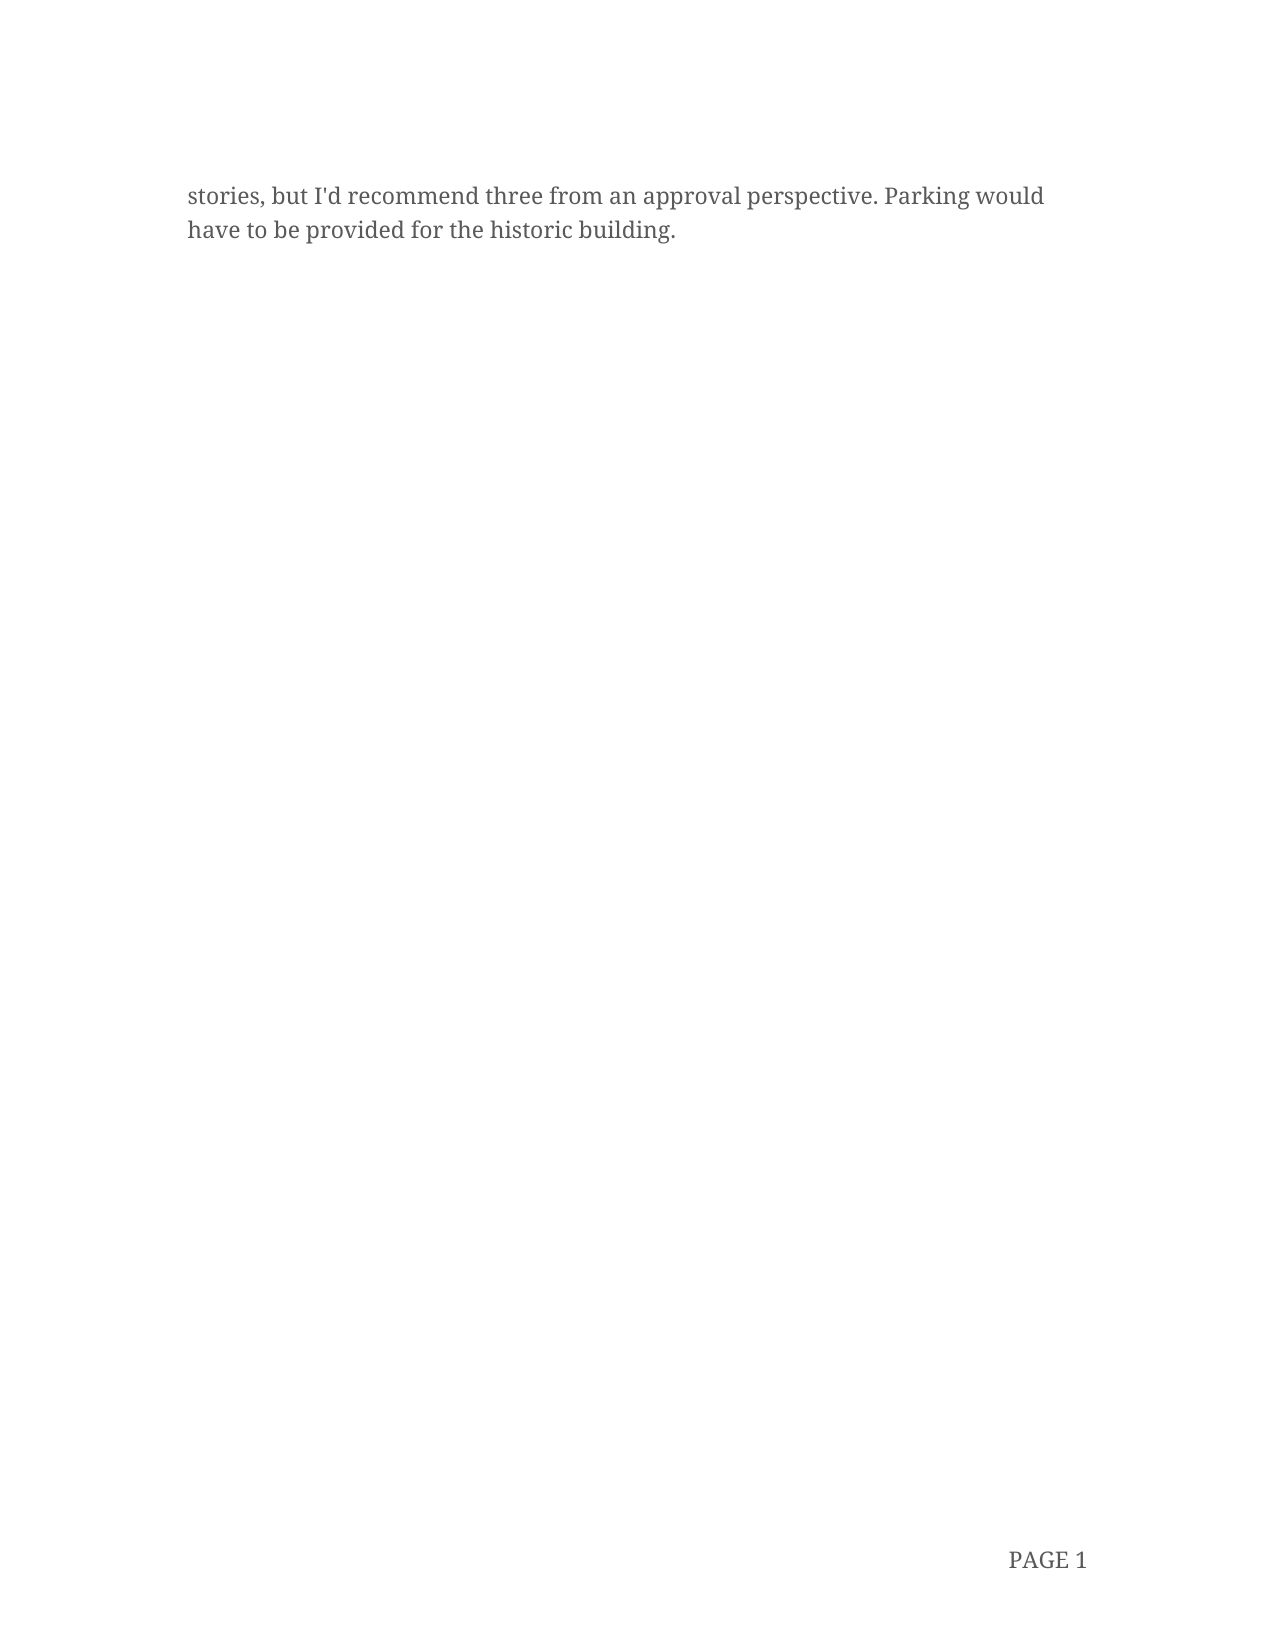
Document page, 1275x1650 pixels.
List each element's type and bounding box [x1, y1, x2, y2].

text [187, 180, 1087, 246]
